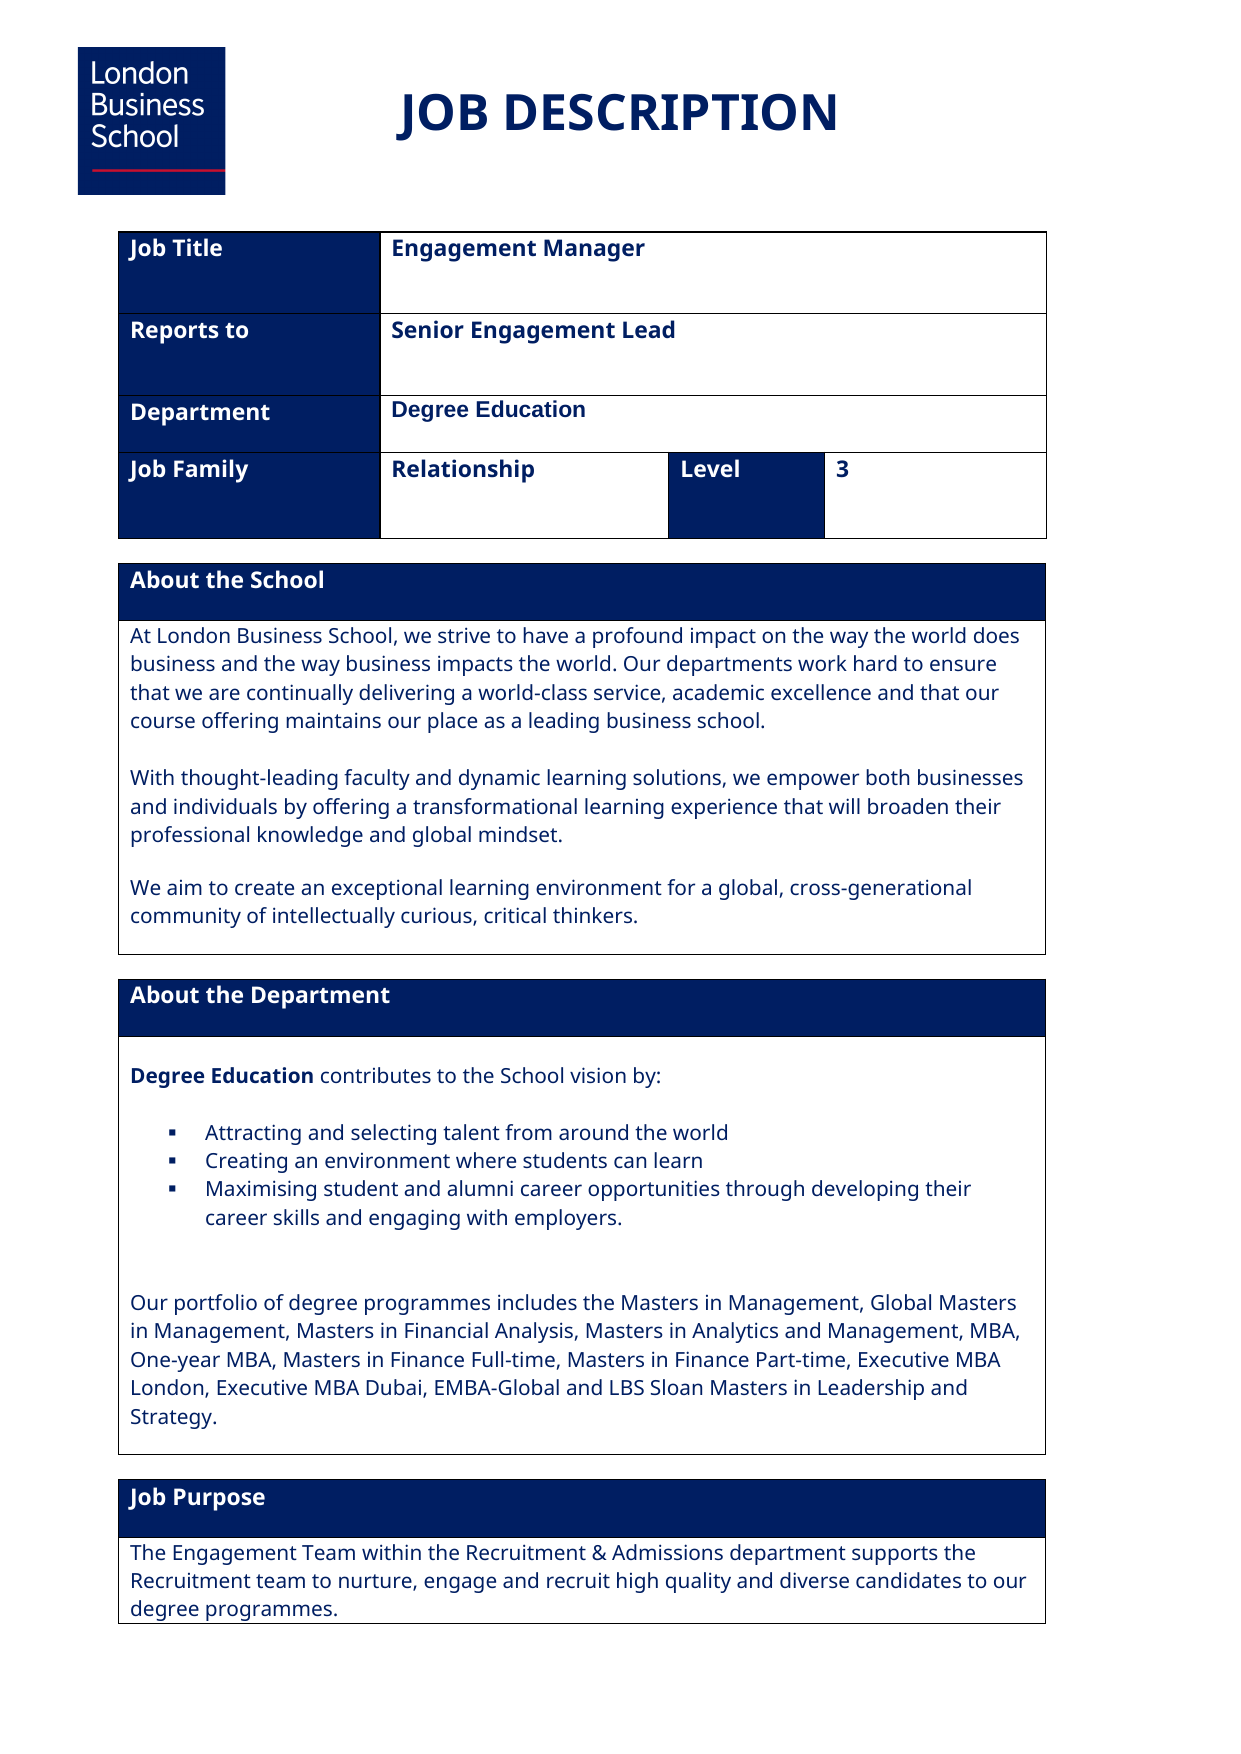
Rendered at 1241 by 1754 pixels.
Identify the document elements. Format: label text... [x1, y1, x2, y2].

picture [77, 47, 226, 195]
table_cell Job Family [119, 453, 379, 538]
table_header Engagement Manager [381, 233, 1046, 313]
table_header About the Department [119, 980, 1045, 1036]
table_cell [119, 1538, 1045, 1623]
table_header Job Purpose [119, 1480, 1045, 1537]
table_cell Department [119, 396, 379, 452]
table_cell Degree Education contributes to the School vision by: Attracting and selecting talent from around the world Creating an environment where students can learn Maximising student and alumni career opportunities through developing their career skills and engaging with employers. Our portfolio of degree programmes includes the Masters in Management, Global Masters in Management, Masters in Financial Analysis, Masters in Analytics and Management, MBA, One-year MBA, Masters in Finance Full-time, Masters in Finance Part-time, Executive MBA London, Executive MBA Dubai, EMBA-Global and LBS Sloan Masters in Leadership and Strategy. [119, 1037, 1045, 1454]
table_cell Senior Engagement Lead [381, 314, 1046, 395]
table_cell At London Business School, we strive to have a profound impact on the way the world does business and the way business impacts the world. Our departments work hard to ensure that we are continually delivering a world-class service, academic excellence and that our course offering maintains our place as a leading business school. With thought-leading faculty and dynamic learning solutions, we empower both businesses and individuals by offering a transformational learning experience that will broaden their professional knowledge and global mindset. We aim to create an exceptional learning environment for a global, cross-generational community of intellectually curious, critical thinkers. [119, 621, 1045, 953]
table_cell 3 [825, 453, 1046, 538]
table_cell Reports to [119, 314, 379, 395]
table_cell Relationship [381, 453, 668, 538]
table_cell Level [669, 453, 824, 538]
table_header About the School [119, 564, 1045, 620]
table_cell Degree Education [381, 396, 1046, 452]
table_header Job Title [119, 233, 379, 313]
